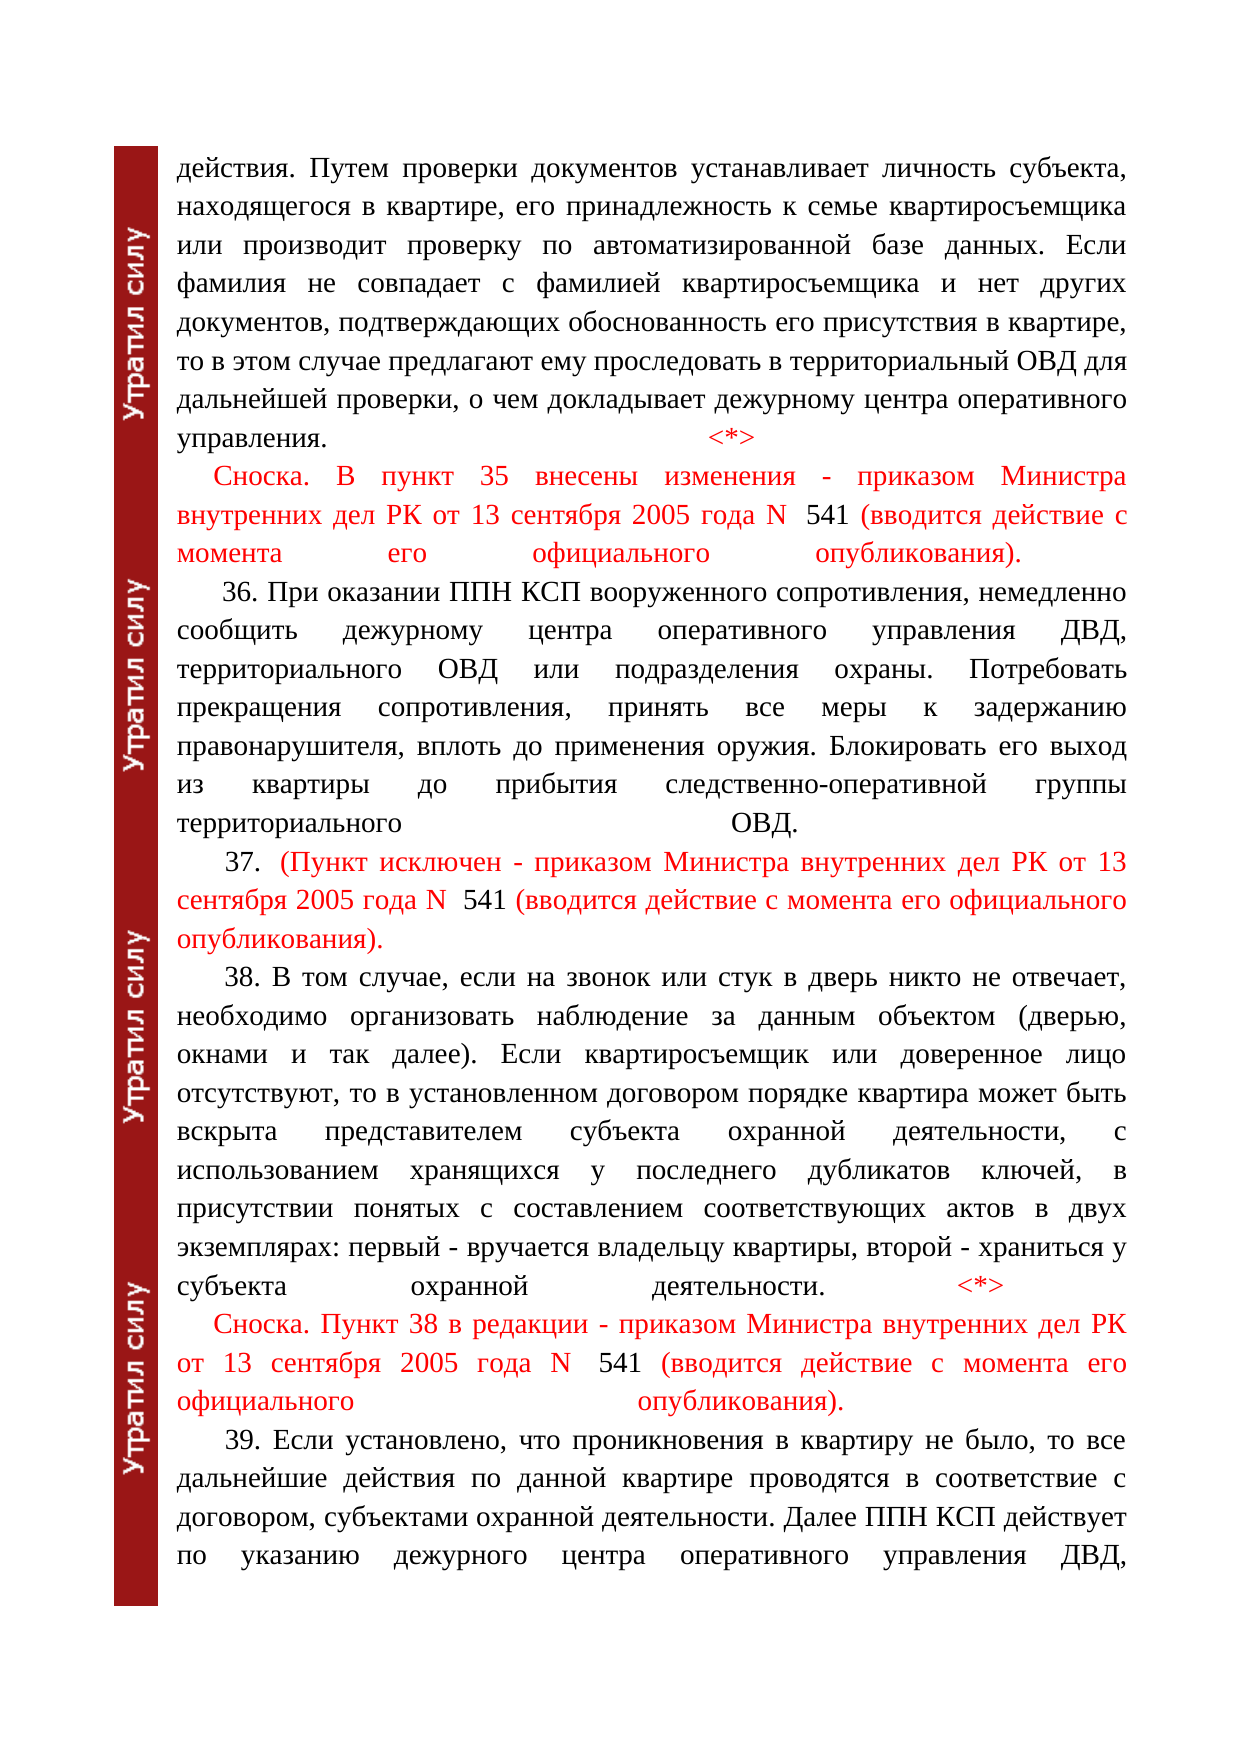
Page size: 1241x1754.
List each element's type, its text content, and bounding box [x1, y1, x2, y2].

picture [114, 1571, 158, 1606]
picture [114, 146, 158, 150]
